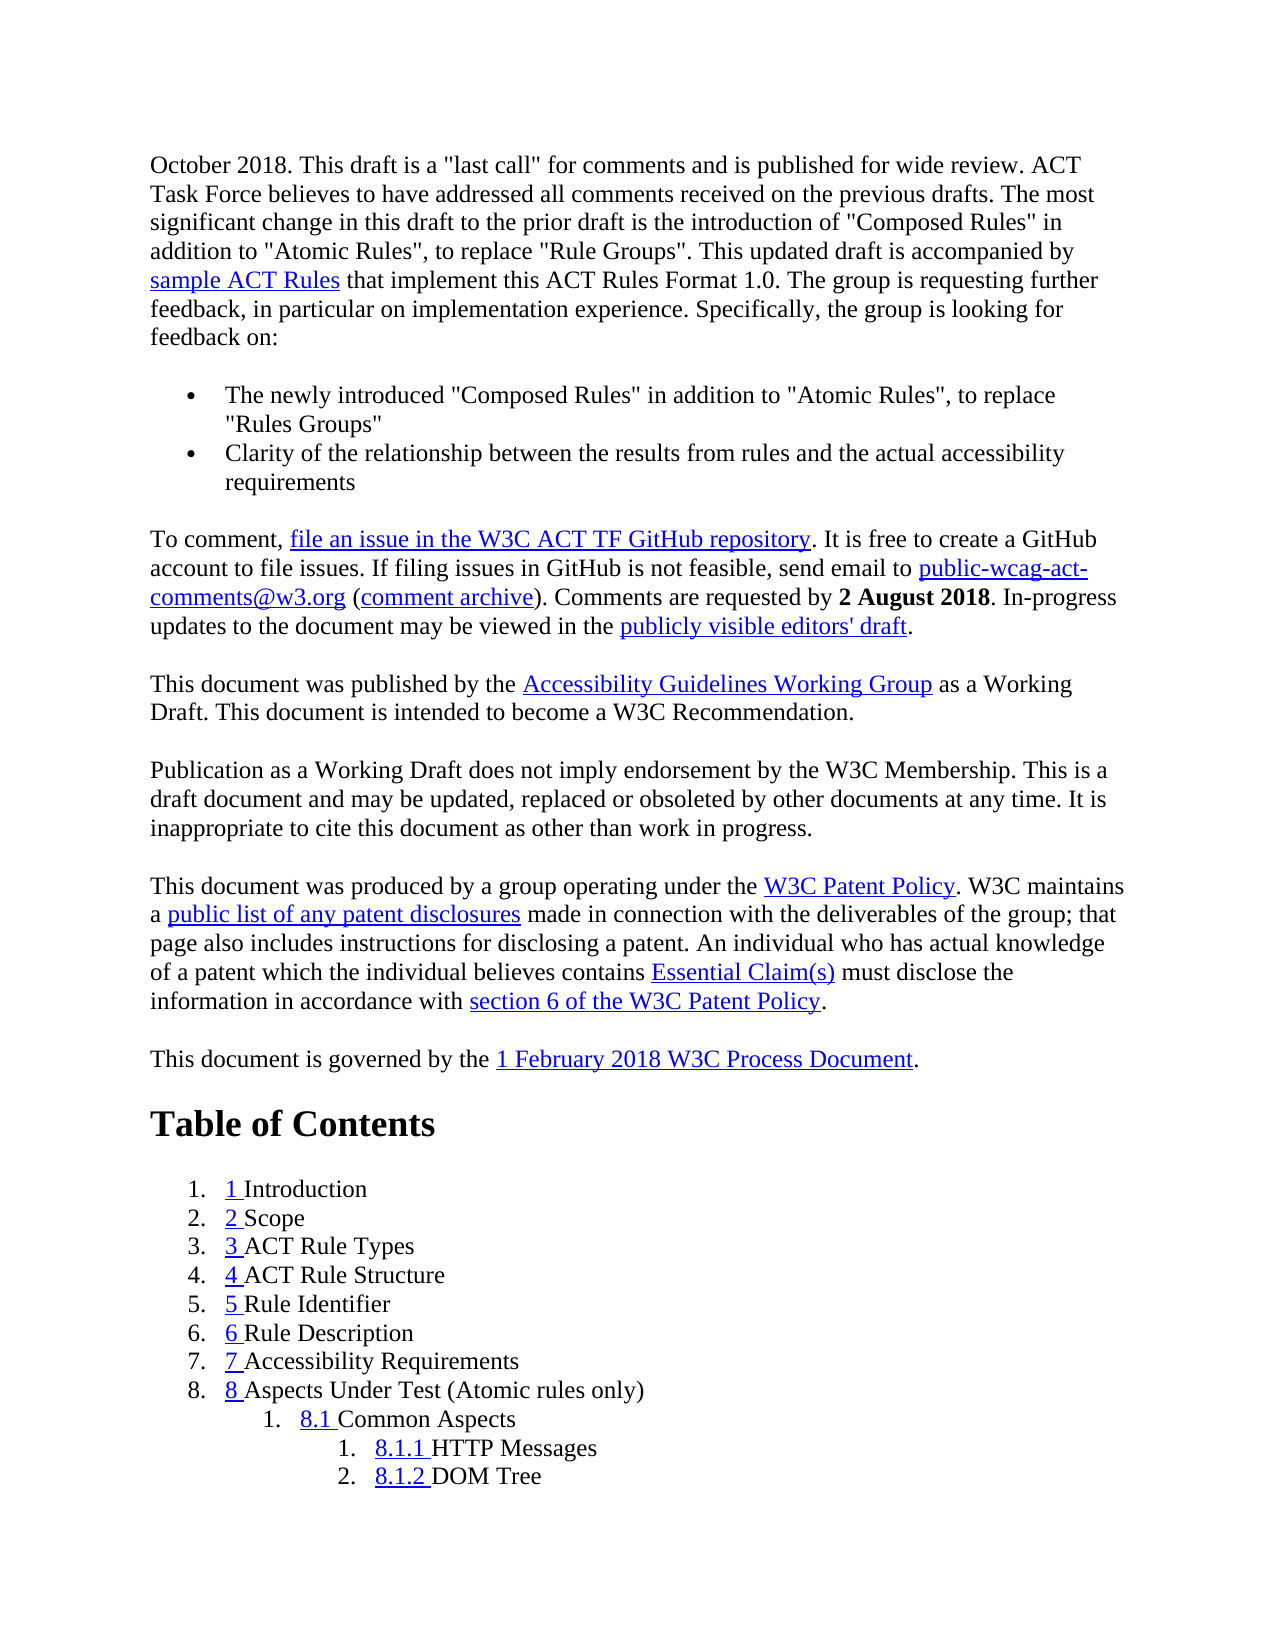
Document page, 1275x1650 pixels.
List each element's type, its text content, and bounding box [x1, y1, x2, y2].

list 6 Rule Description [187, 1318, 1125, 1346]
list 5 Rule Identifier [187, 1289, 1125, 1318]
list Clarity of the relationship between the results from rules and the actual accessibility requirements [187, 438, 1125, 495]
text To comment, file an issue in the W3C ACT TF GitHub repository. It is free to create a GitHub account to file issues. If filing issues in GitHub is not feasible, send email to public-wcag-act-comments@w3.org (comment archive). Comments are requested by 2 August 2018. In-progress updates to the document may be viewed in the publicly visible editors' draft. [150, 524, 1125, 639]
text This document was produced by a group operating under the W3C Patent Policy. W3C maintains a public list of any patent disclosures made in connection with the deliverables of the group; that page also includes instructions for disclosing a patent. An individual who has actual knowledge of a patent which the individual believes contains Essential Claim(s) must disclose the information in accordance with section 6 of the W3C Patent Policy. [150, 871, 1125, 1014]
list 7 Accessibility Requirements [187, 1346, 1125, 1375]
list The newly introduced "Composed Rules" in addition to "Atomic Rules", to replace "Rules Groups" [187, 380, 1125, 438]
list 4 ACT Rule Structure [187, 1260, 1125, 1289]
list 8.1 Common Aspects [262, 1404, 1125, 1433]
list 8 Aspects Under Test (Atomic rules only) [187, 1375, 1125, 1404]
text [150, 150, 1125, 351]
text Table of Contents [150, 1102, 1125, 1145]
list 8.1.1 HTTP Messages [337, 1433, 1125, 1461]
list 1 Introduction [187, 1174, 1125, 1203]
list 2 Scope [187, 1203, 1125, 1231]
list 3 ACT Rule Types [187, 1231, 1125, 1260]
text Publication as a Working Draft does not imply endorsement by the W3C Membership. This is a draft document and may be updated, replaced or obsoleted by other documents at any time. It is inappropriate to cite this document as other than work in progress. [150, 755, 1125, 842]
text This document is governed by the 1 February 2018 W3C Process Document. [150, 1044, 1125, 1072]
text This document was published by the Accessibility Guidelines Working Group as a Working Draft. This document is intended to become a W3C Recommendation. [150, 669, 1125, 726]
list 8.1.2 DOM Tree [337, 1461, 1125, 1490]
